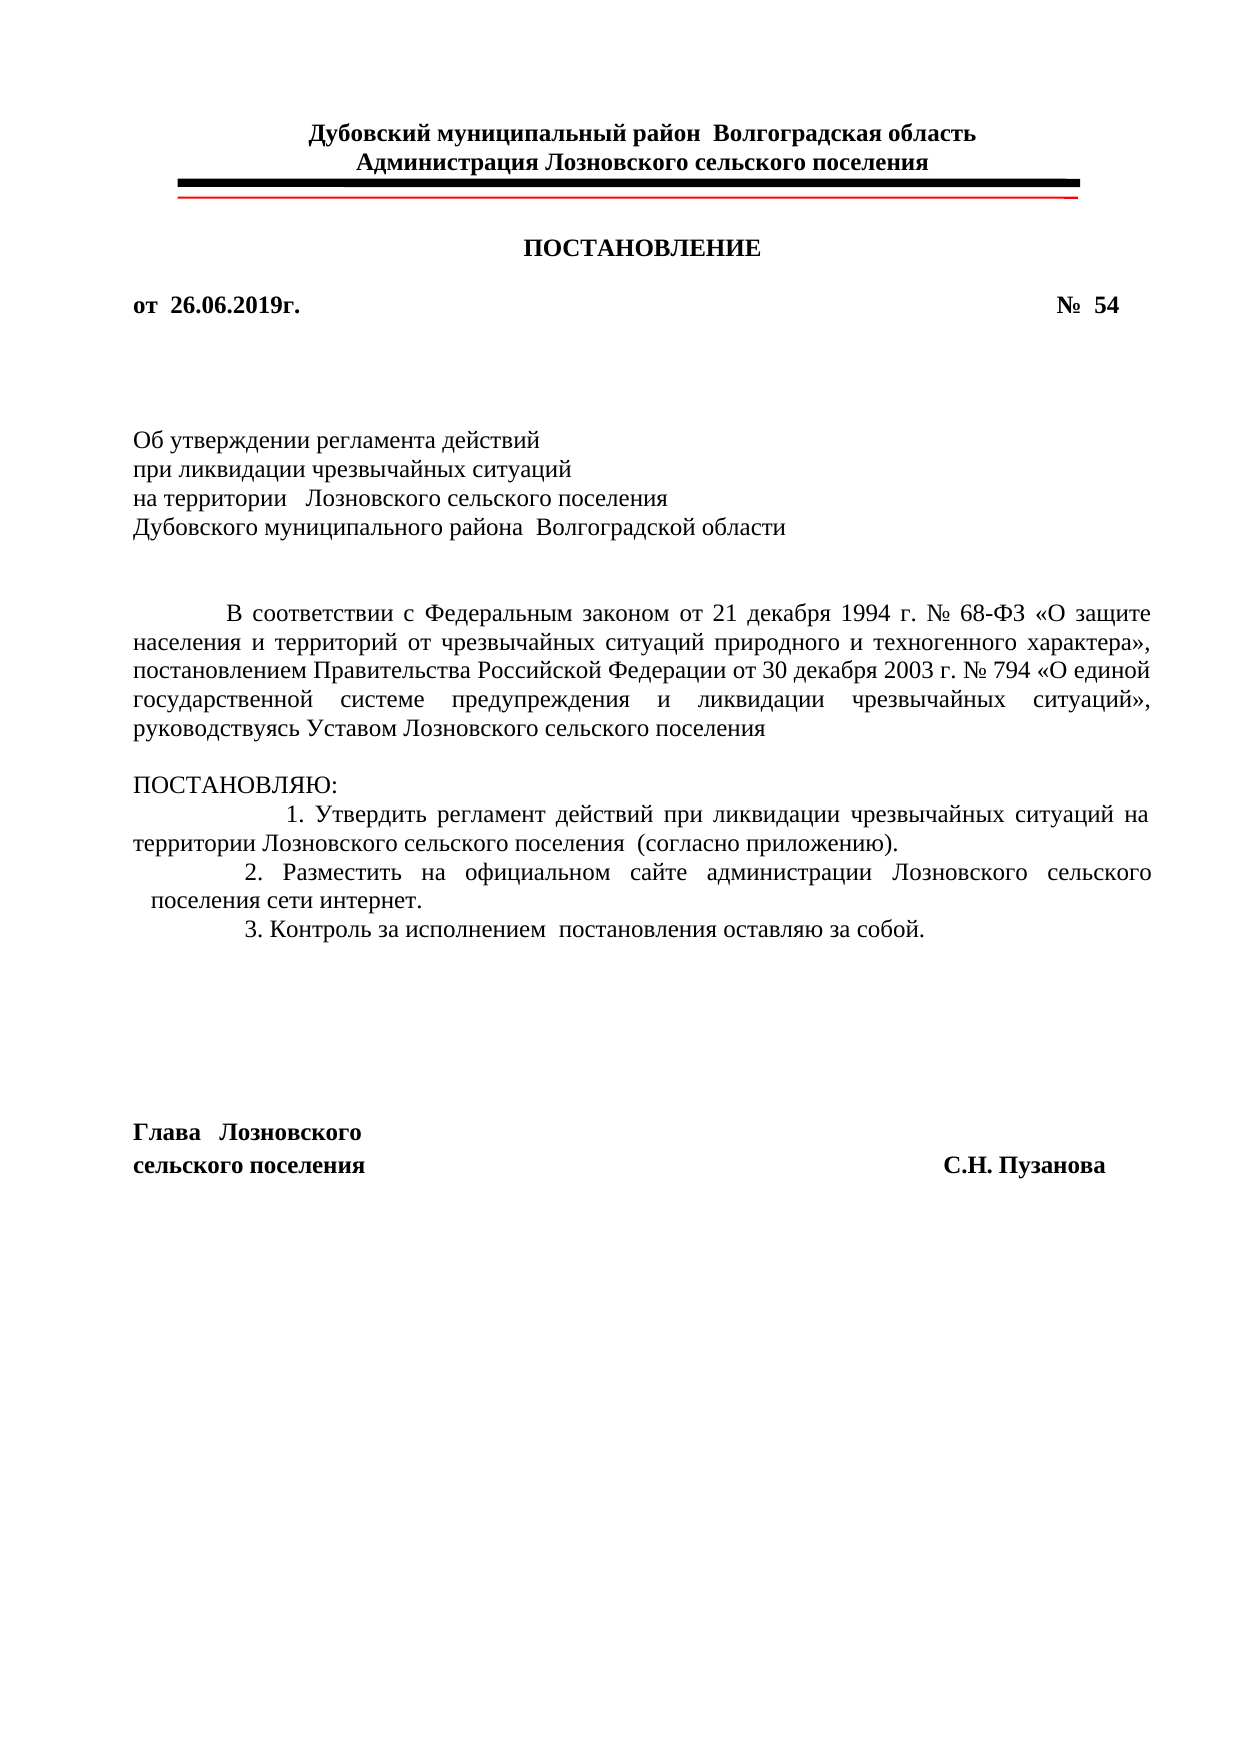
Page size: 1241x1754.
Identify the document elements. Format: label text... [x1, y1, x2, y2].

text ПОСТАНОВЛЕНИЕ [133, 233, 1152, 262]
subtitle Дубовский муниципальный район Волгоградская область [133, 118, 1152, 147]
text 3. Контроль за исполнением постановления оставляю за собой. [151, 914, 1152, 943]
text В соответствии с Федеральным законом от 21 декабря . № 68-ФЗ «О защите населения и территорий от чрезвычайных ситуаций природного и техногенного характера», постановлением Правительства Российской Федерации от 30 декабря . № 794 «О единой государственной системе предупреждения и ликвидации чрезвычайных ситуаций», руководствуясь Уставом Лозновского сельского поселения [133, 598, 1152, 742]
text 2. Разместить на официальном сайте администрации Лозновского сельского поселения сети интернет. [151, 857, 1152, 914]
text сельского поселения С.Н. Пузанова [133, 1151, 1152, 1179]
text от 26.06.2019г. № 54 [133, 291, 1152, 319]
text при ликвидации чрезвычайных ситуаций [133, 454, 1152, 483]
text Дубовского муниципального района Волгоградской области [133, 512, 1152, 541]
text Об утверждении регламента действий [133, 426, 1152, 454]
subtitle Администрация Лозновского сельского поселения [133, 147, 1152, 176]
text на территории Лозновского сельского поселения [133, 483, 1152, 512]
text 1. Утвердить регламент действий при ликвидации чрезвычайных ситуаций на территории Лозновского сельского поселения (согласно приложению). [133, 799, 1152, 857]
text Глава Лозновского [133, 1117, 1152, 1146]
text ПОСТАНОВЛЯЮ: [133, 771, 1152, 799]
